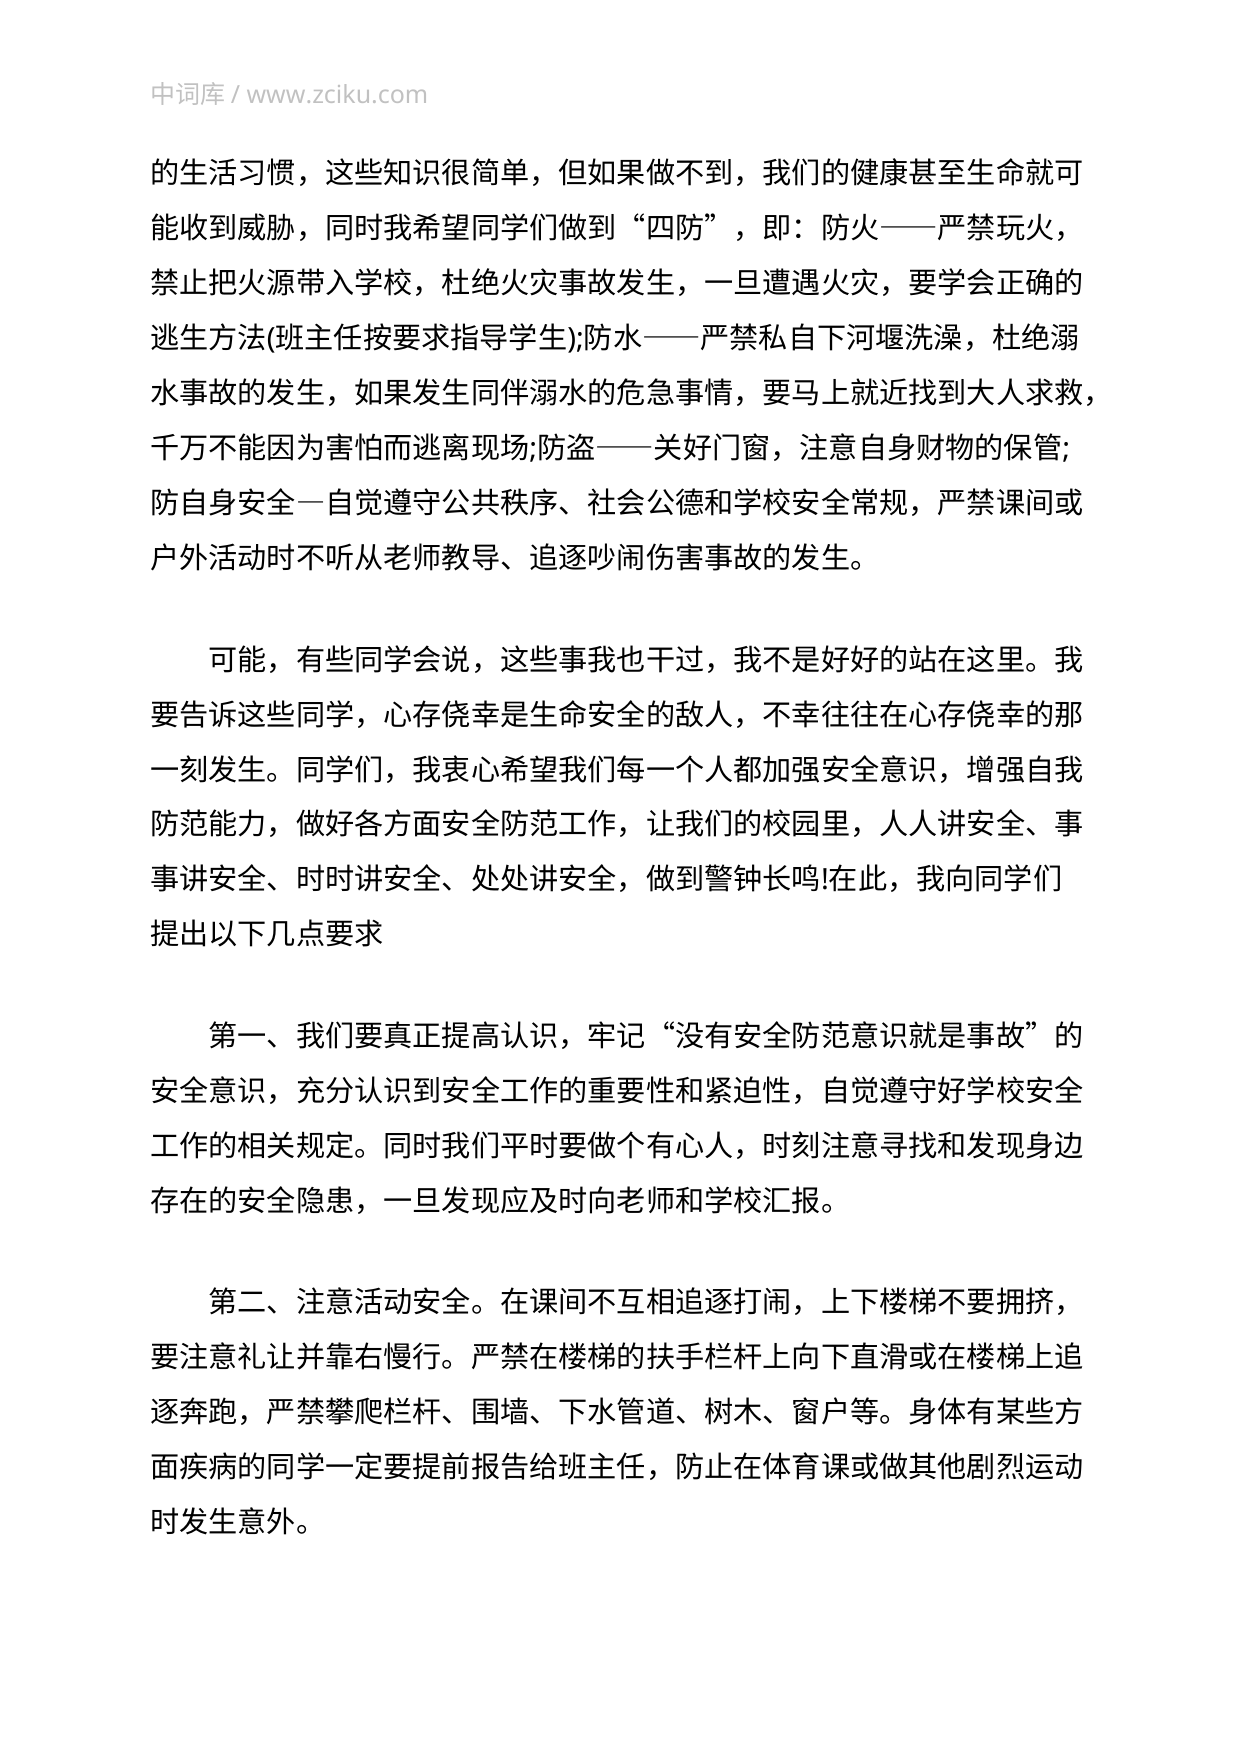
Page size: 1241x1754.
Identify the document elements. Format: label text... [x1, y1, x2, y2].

text 第二、注意活动安全。在课间不互相追逐打闹，上下楼梯不要拥挤，要注意礼让并靠右慢行。严禁在楼梯的扶手栏杆上向下直滑或在楼梯上追逐奔跑，严禁攀爬栏杆、围墙、下水管道、树木、窗户等。身体有某些方面疾病的同学一定要提前报告给班主任，防止在体育课或做其他剧烈运动时发生意外。 [150, 1279, 1090, 1541]
text 可能，有些同学会说，这些事我也干过，我不是好好的站在这里。我要告诉这些同学，心存侥幸是生命安全的敌人，不幸往往在心存侥幸的那一刻发生。同学们，我衷心希望我们每一个人都加强安全意识，增强自我防范能力，做好各方面安全防范工作，让我们的校园里，人人讲安全、事事讲安全、时时讲安全、处处讲安全，做到警钟长鸣!在此，我向同学们提出以下几点要求 [150, 636, 1090, 953]
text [150, 150, 1090, 577]
text 第一、我们要真正提高认识，牢记“没有安全防范意识就是事故”的安全意识，充分认识到安全工作的重要性和紧迫性，自觉遵守好学校安全工作的相关规定。同时我们平时要做个有心人，时刻注意寻找和发现身边存在的安全隐患，一旦发现应及时向老师和学校汇报。 [150, 1013, 1090, 1219]
